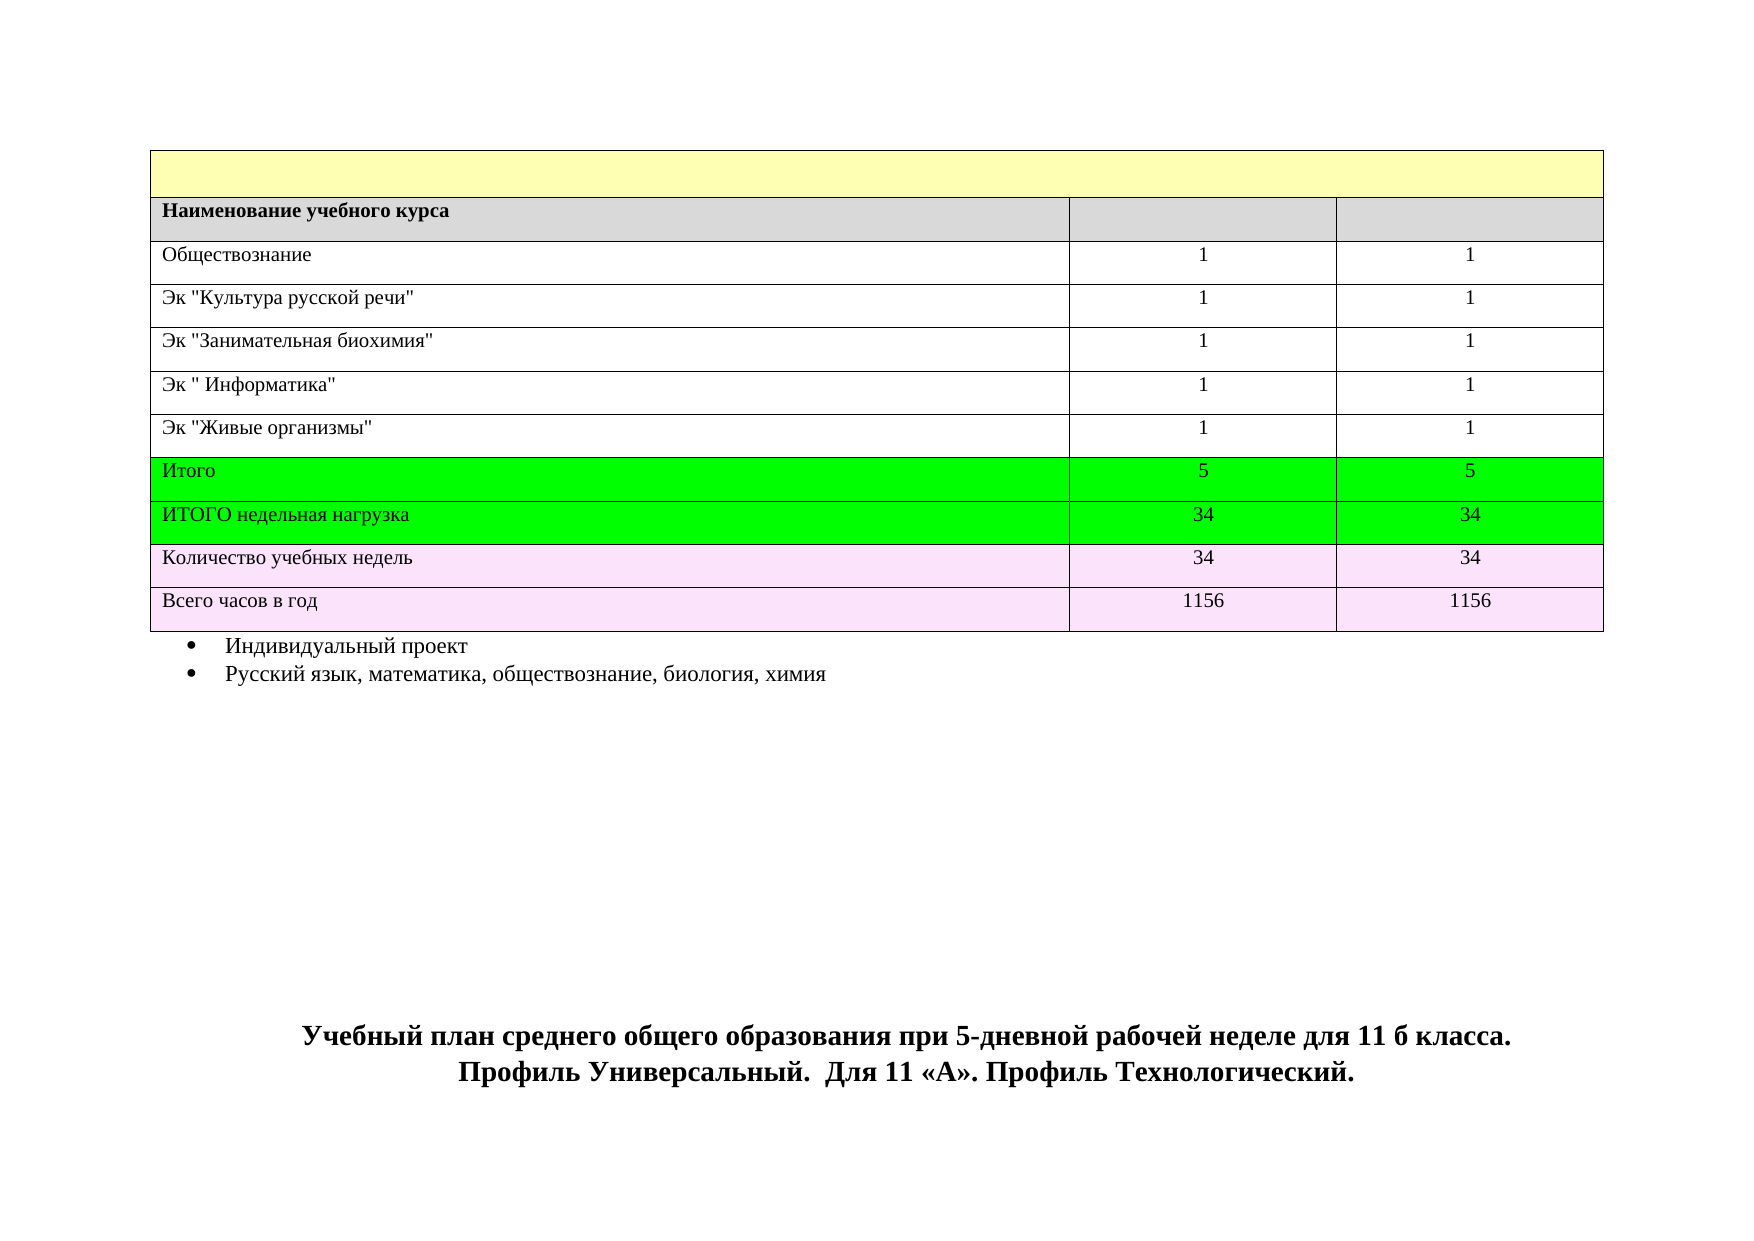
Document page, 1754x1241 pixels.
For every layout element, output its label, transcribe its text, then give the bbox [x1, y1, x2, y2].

table_cell 1 [1070, 285, 1336, 327]
table_cell Эк " Информатика" [151, 372, 1069, 414]
table_cell 1 [1337, 372, 1603, 414]
table_cell [1337, 198, 1603, 241]
table_cell 5 [1337, 458, 1603, 501]
list Индивидуальный проект [187, 632, 1604, 658]
table_cell 34 [1070, 545, 1336, 587]
table_cell Итого [151, 458, 1069, 501]
table_cell 5 [1070, 458, 1336, 501]
table_cell ИТОГО недельная нагрузка [151, 502, 1069, 544]
table_cell Эк "Занимательная биохимия" [151, 328, 1069, 371]
table_cell 1 [1070, 328, 1336, 371]
table_cell Эк "Живые организмы" [151, 415, 1069, 457]
table_cell Количество учебных недель [151, 545, 1069, 587]
text Профиль Универсальный. Для 11 «А». Профиль Технологический. [150, 1054, 1604, 1088]
table_cell Наименование учебного курса [151, 198, 1069, 241]
table_cell 34 [1337, 545, 1603, 587]
table_cell 1 [1070, 415, 1336, 457]
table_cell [151, 151, 1603, 197]
table_cell [1070, 198, 1336, 241]
text Учебный план среднего общего образования при 5-дневной рабочей неделе для 11 б класса. [150, 1018, 1604, 1052]
table_cell 1156 [1070, 588, 1336, 631]
table_cell 1 [1070, 242, 1336, 284]
table_cell 1156 [1337, 588, 1603, 631]
table_cell Обществознание [151, 242, 1069, 284]
table_cell Эк "Культура русской речи" [151, 285, 1069, 327]
table_cell 34 [1070, 502, 1336, 544]
list Русский язык, математика, обществознание, биология, химия [187, 660, 1604, 686]
table_cell 34 [1337, 502, 1603, 544]
table_cell 1 [1337, 328, 1603, 371]
table_cell 1 [1337, 285, 1603, 327]
table_cell 1 [1337, 242, 1603, 284]
table_cell 1 [1337, 415, 1603, 457]
table_cell 1 [1070, 372, 1336, 414]
table_cell Всего часов в год [151, 588, 1069, 631]
